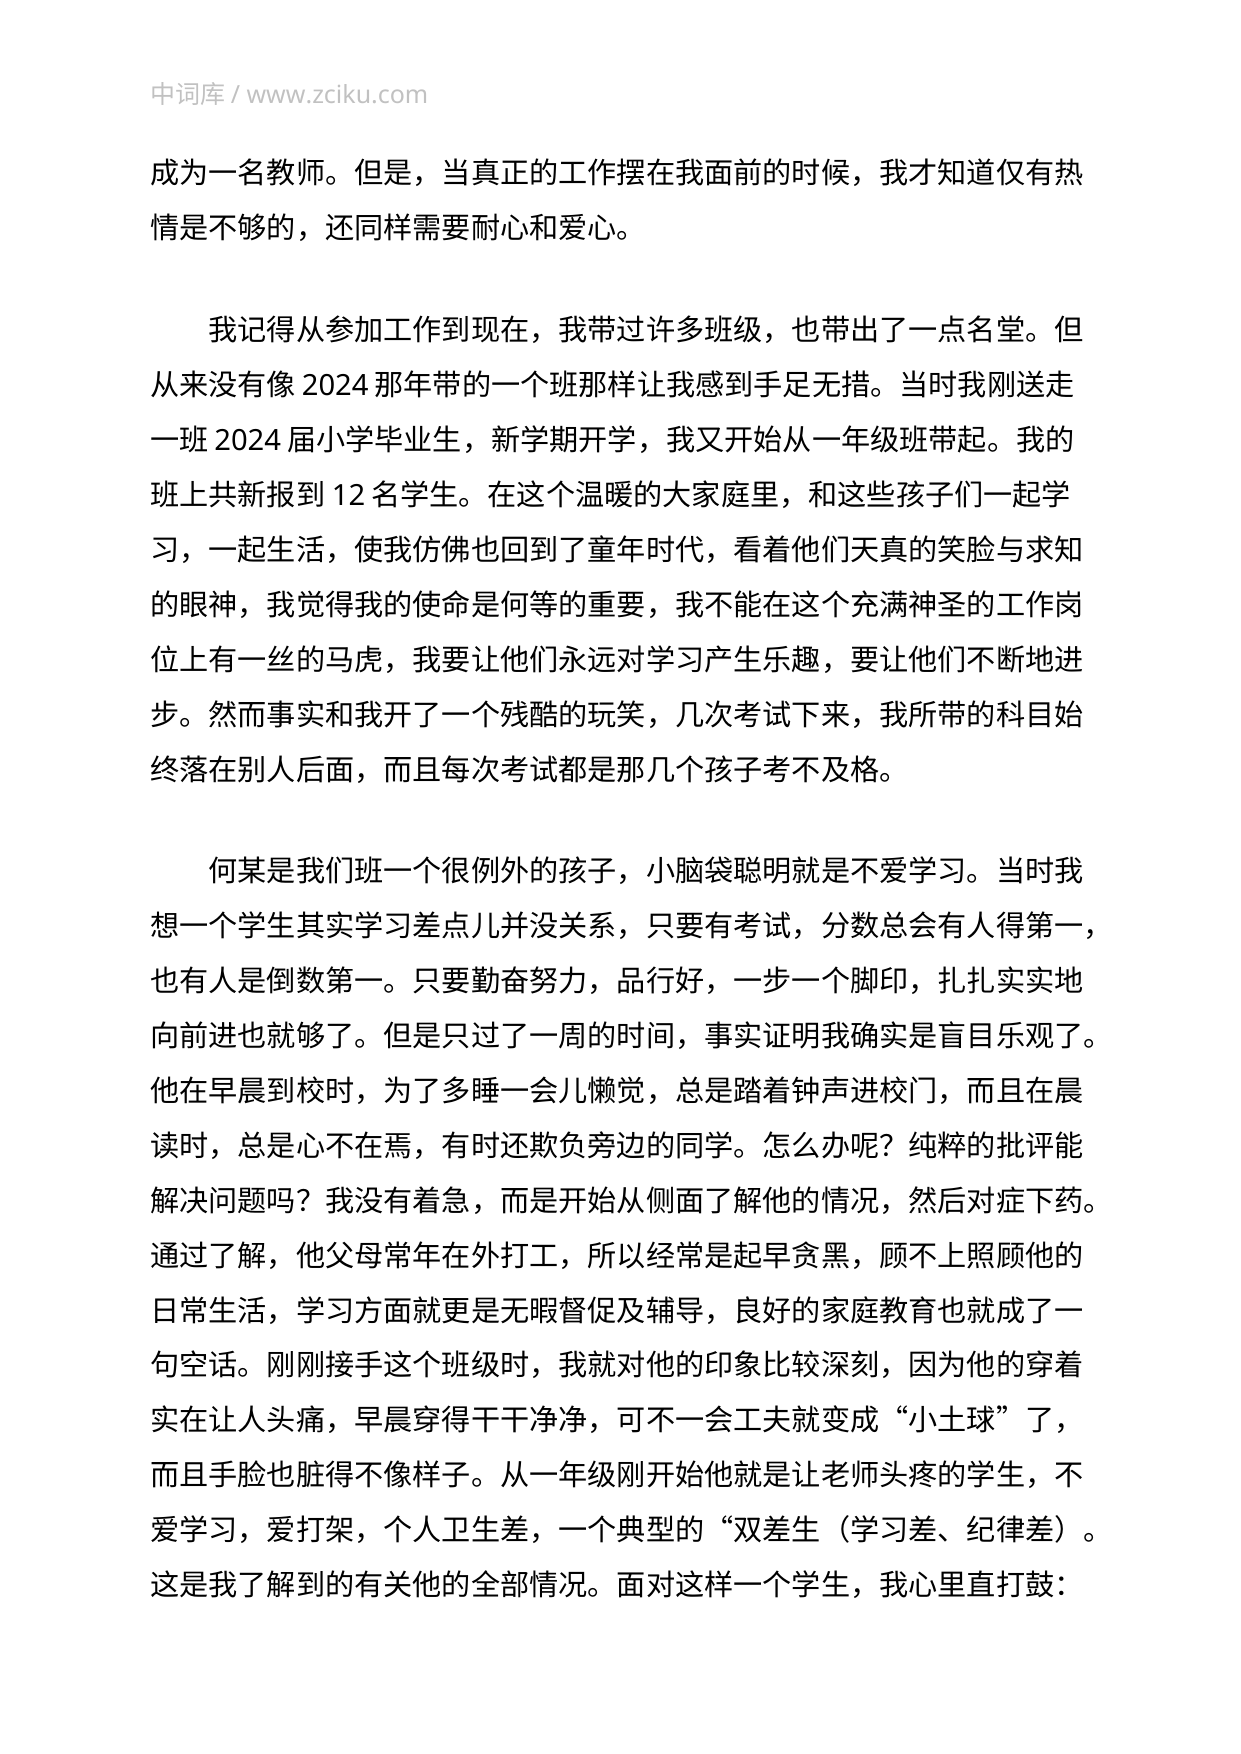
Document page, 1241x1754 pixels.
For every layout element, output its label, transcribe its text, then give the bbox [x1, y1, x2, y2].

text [150, 150, 1090, 247]
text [150, 848, 1090, 1604]
text 我记得从参加工作到现在，我带过许多班级，也带出了一点名堂。但从来没有像2024那年带的一个班那样让我感到手足无措。当时我刚送走一班2024届小学毕业生，新学期开学，我又开始从一年级班带起。我的班上共新报到 12名学生。在这个温暖的大家庭里，和这些孩子们一起学习，一起生活，使我仿佛也回到了童年时代，看着他们天真的笑脸与求知的眼神，我觉得我的使命是何等的重要，我不能在这个充满神圣的工作岗位上有一丝的马虎，我要让他们永远对学习产生乐趣，要让他们不断地进步。然而事实和我开了一个残酷的玩笑，几次考试下来，我所带的科目始终落在别人后面，而且每次考试都是那几个孩子考不及格。 [150, 307, 1090, 788]
